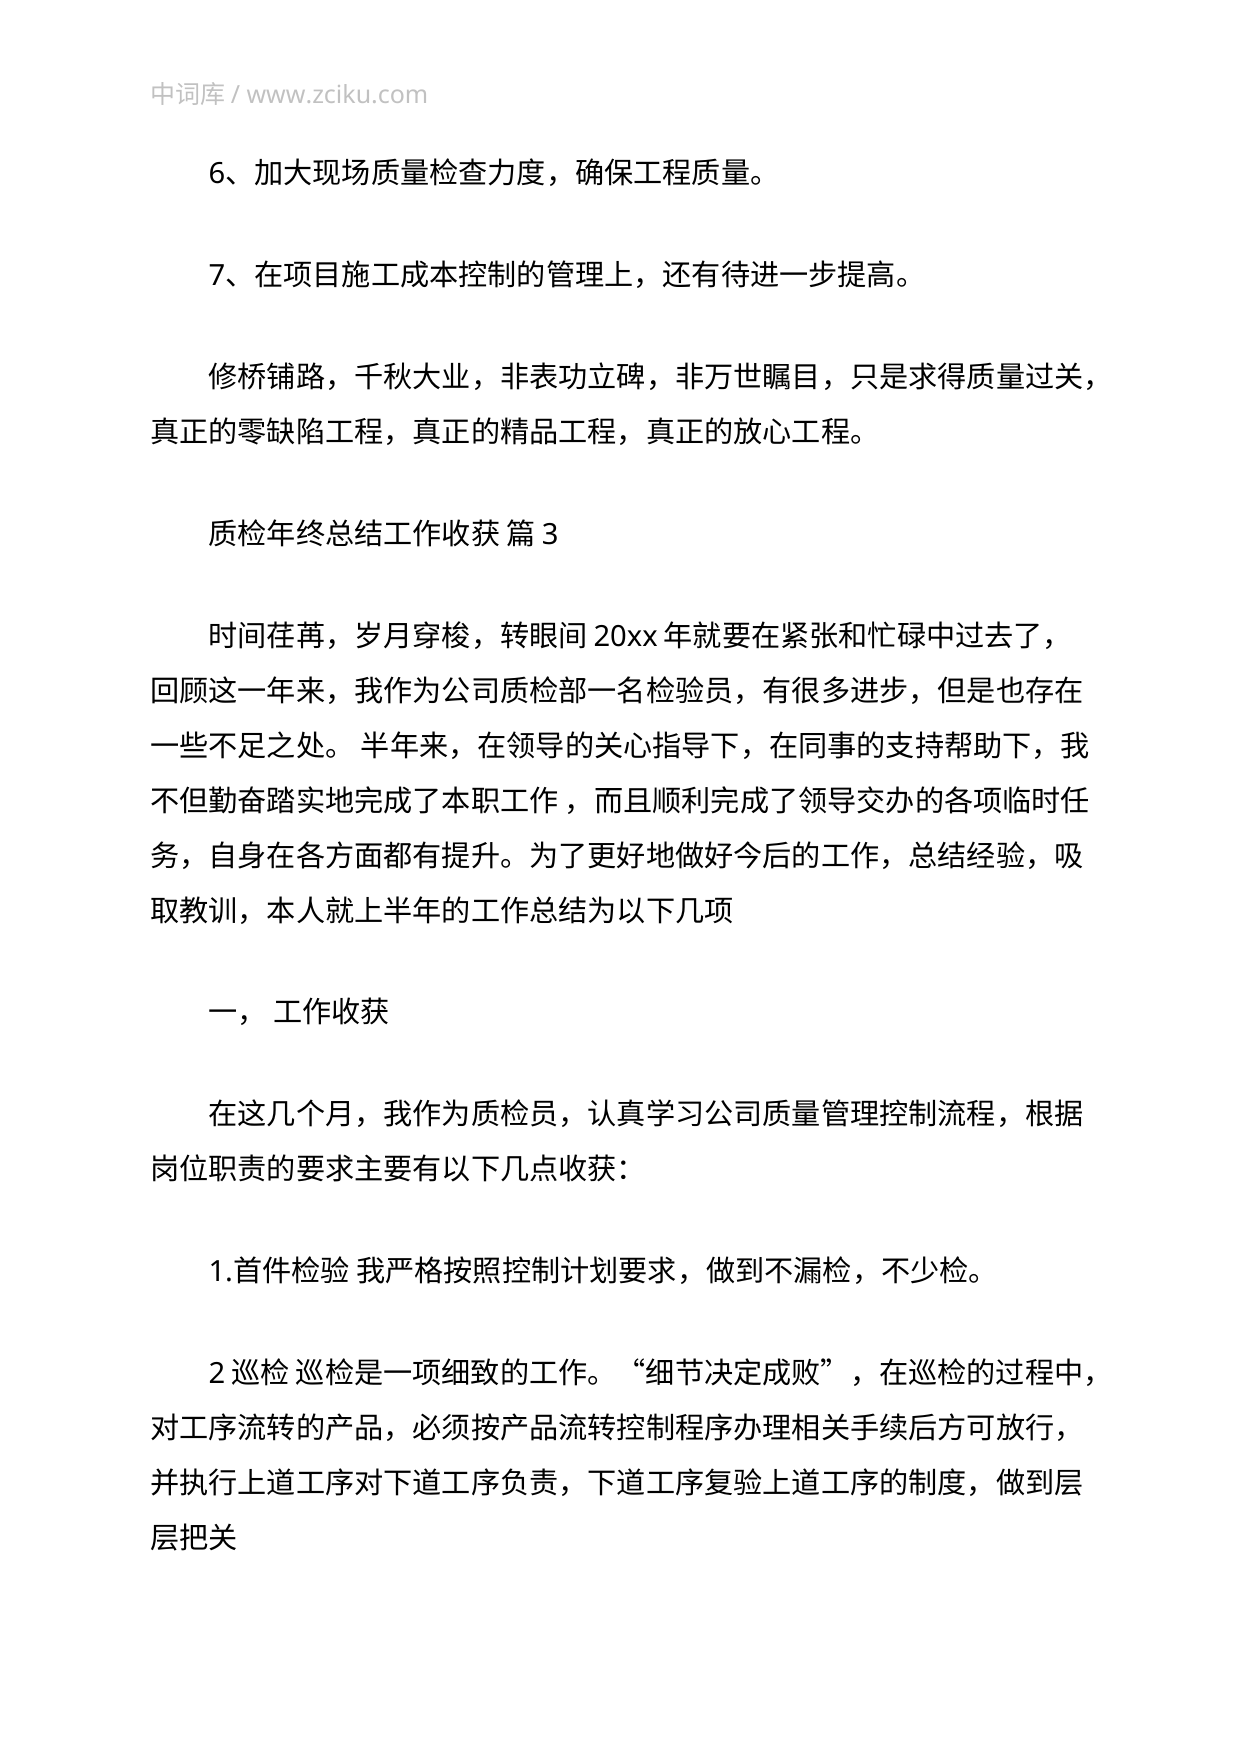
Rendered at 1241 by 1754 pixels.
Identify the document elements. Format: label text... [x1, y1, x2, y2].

text 1.首件检验 我严格按照控制计划要求，做到不漏检，不少检。 [150, 1247, 1090, 1290]
text 2巡检 巡检是一项细致的工作。“细节决定成败”，在巡检的过程中，对工序流转的产品，必须按产品流转控制程序办理相关手续后方可放行，并执行上道工序对下道工序负责，下道工序复验上道工序的制度，做到层层把关 [150, 1349, 1090, 1556]
text 在这几个月，我作为质检员，认真学习公司质量管理控制流程，根据岗位职责的要求主要有以下几点收获： [150, 1091, 1090, 1188]
text 7、在项目施工成本控制的管理上，还有待进一步提高。 [150, 252, 1090, 294]
text 一， 工作收获 [150, 989, 1090, 1031]
text 时间荏苒，岁月穿梭，转眼间20xx年就要在紧张和忙碌中过去了，回顾这一年来，我作为公司质检部一名检验员，有很多进步，但是也存在一些不足之处。 半年来，在领导的关心指导下，在同事的支持帮助下，我不但勤奋踏实地完成了本职工作 ，而且顺利完成了领导交办的各项临时任务，自身在各方面都有提升。为了更好地做好今后的工作，总结经验，吸取教训，本人就上半年的工作总结为以下几项 [150, 613, 1090, 929]
text 质检年终总结工作收获 篇3 [150, 511, 1090, 553]
text 修桥铺路，千秋大业，非表功立碑，非万世瞩目，只是求得质量过关，真正的零缺陷工程，真正的精品工程，真正的放心工程。 [150, 354, 1090, 451]
text 6、加大现场质量检查力度，确保工程质量。 [150, 150, 1090, 192]
